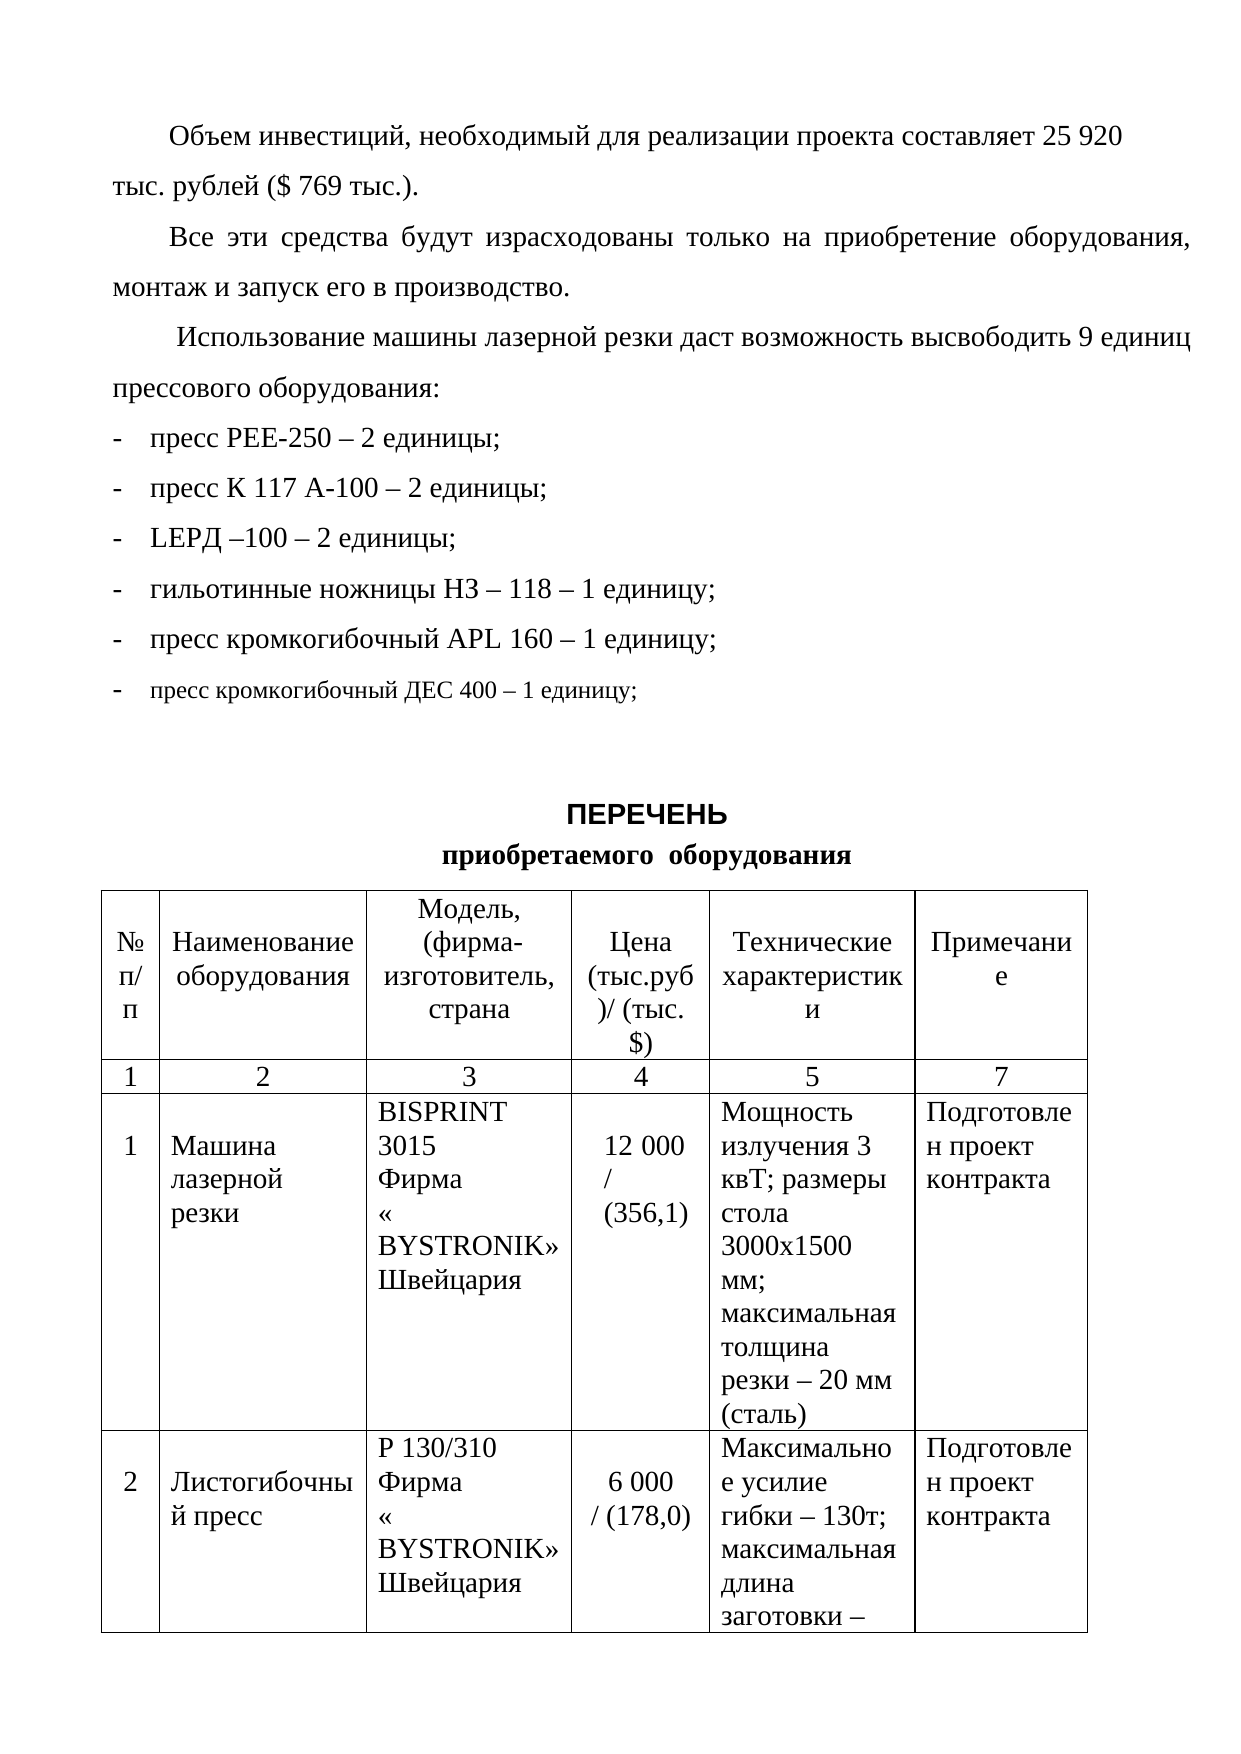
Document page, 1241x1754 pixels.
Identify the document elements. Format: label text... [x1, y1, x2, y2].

table_cell 000 / (356,1) [572, 1094, 709, 1429]
table_cell 1 [102, 1060, 159, 1093]
table_cell BISPRINT 3015 Фирма «BYSTRONIK» Швейцария [367, 1094, 571, 1429]
table_header Наименование оборудования [160, 891, 366, 1058]
table_cell 6 000 / (178,0) [572, 1431, 709, 1632]
subtitle ПЕРЕЧЕНЬ [112, 797, 1181, 831]
text Объем инвестиций, необходимый для реализации проекта составляет 25 920 тыс. рублей ($ 769 тыс.). [112, 118, 1181, 202]
text Использование машины лазерной резки даст возможность высвободить 9 единиц прессового оборудования: [112, 319, 1191, 403]
table_cell Машина лазерной резки [160, 1094, 366, 1429]
text приобретаемого оборудования [112, 837, 1181, 871]
list LЕРД –100 – 2 единицы; [112, 521, 1191, 554]
table_cell 2 [160, 1060, 366, 1093]
table_header Цена (тыс.руб)/ (тыс. $) [572, 891, 709, 1058]
table_cell Подготовлен проект контракта [916, 1094, 1087, 1429]
table_header Примечание [916, 891, 1087, 1058]
table_cell Листогибочный пресс [160, 1431, 366, 1632]
table_cell Мощность излучения 3 квТ; размеры стола 3000х1500 мм; максимальная толщина резки – 20 мм (сталь) [710, 1094, 914, 1429]
list гильотинные ножницы НЗ – 118 – 1 единицу; [112, 571, 1191, 604]
list пресс К 117 А-100 – 2 единицы; [112, 470, 1191, 504]
table_cell 7 [916, 1060, 1087, 1093]
text Все эти средства будут израсходованы только на приобретение оборудования, монтаж и запуск его в производство. [112, 219, 1191, 303]
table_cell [710, 1431, 914, 1632]
list пресс кромкогибочный АРL 160 – 1 единицу; [112, 621, 1191, 655]
table_cell 4 [572, 1060, 709, 1093]
list пресс кромкогибочный ДЕС 400 – 1 единицу; [112, 672, 1191, 705]
table_cell 3 [367, 1060, 571, 1093]
list пресс РЕЕ-250 – 2 единицы; [112, 420, 1191, 453]
table_header Технические характеристики [710, 891, 914, 1058]
table_cell 2 [102, 1431, 159, 1632]
table_cell 1 [102, 1094, 159, 1429]
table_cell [916, 1431, 1087, 1632]
table_header № п/п [102, 891, 159, 1058]
table_header Модель, (фирма-изготовитель, страна [367, 891, 571, 1058]
table_cell 5 [710, 1060, 914, 1093]
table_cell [367, 1431, 571, 1632]
